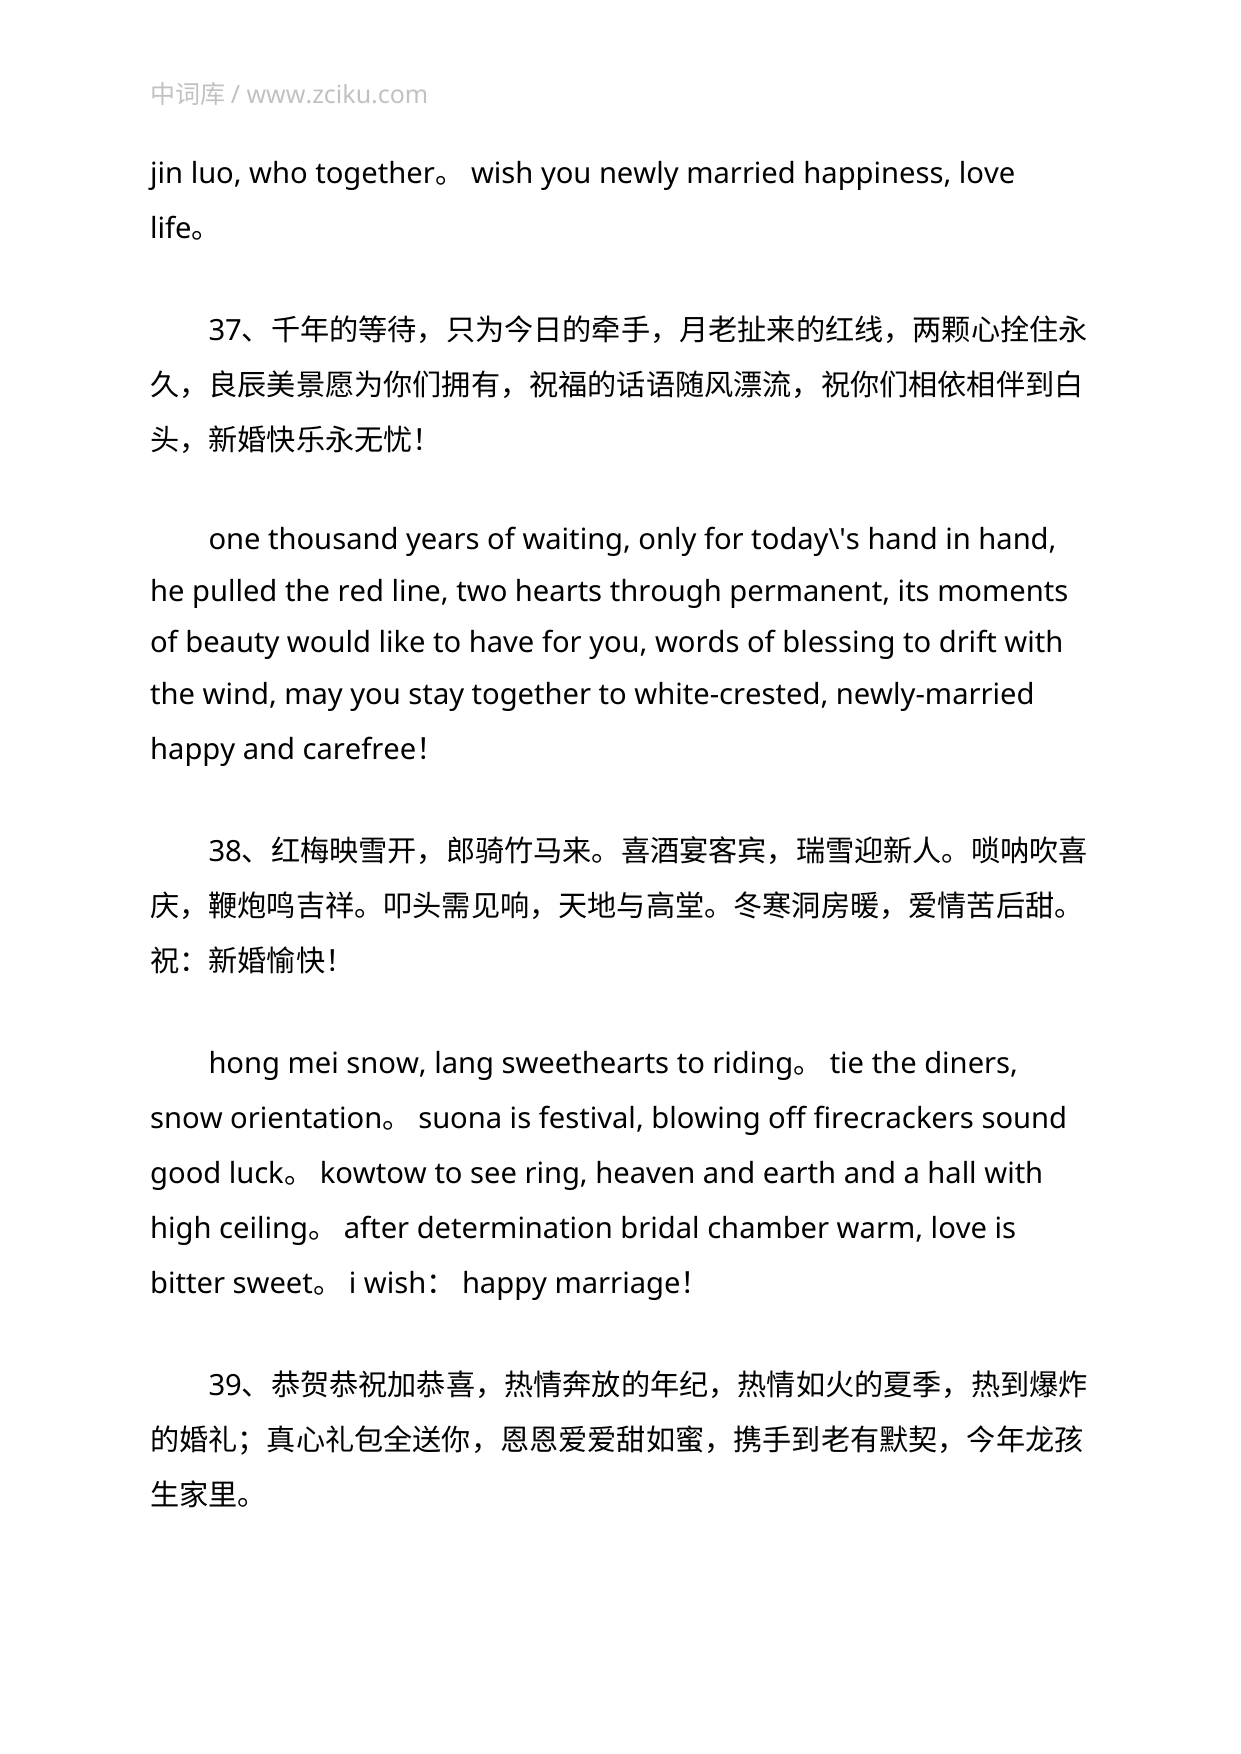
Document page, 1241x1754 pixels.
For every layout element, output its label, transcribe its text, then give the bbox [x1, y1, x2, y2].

text 37、千年的等待，只为今日的牵手，月老扯来的红线，两颗心拴住永久，良辰美景愿为你们拥有，祝福的话语随风漂流，祝你们相依相伴到白头，新婚快乐永无忧！ [150, 307, 1090, 459]
text hong mei snow, lang sweethearts to riding。 tie the diners, snow orientation。 suona is festival, blowing off firecrackers sound good luck。 kowtow to see ring, heaven and earth and a hall with high ceiling。 after determination bridal chamber warm, love is bitter sweet。 i wish： happy marriage！ [150, 1039, 1090, 1302]
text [150, 150, 1090, 247]
text one thousand years of waiting, only for today\'s hand in hand, he pulled the red line, two hearts through permanent, its moments of beauty would like to have for you, words of blessing to drift with the wind, may you stay together to white-crested, newly-married happy and carefree！ [150, 519, 1090, 768]
text 39、恭贺恭祝加恭喜，热情奔放的年纪，热情如火的夏季，热到爆炸的婚礼；真心礼包全送你，恩恩爱爱甜如蜜，携手到老有默契，今年龙孩生家里。 [150, 1361, 1090, 1513]
text 38、红梅映雪开，郎骑竹马来。喜酒宴客宾，瑞雪迎新人。唢呐吹喜庆，鞭炮鸣吉祥。叩头需见响，天地与高堂。冬寒洞房暖，爱情苦后甜。祝：新婚愉快！ [150, 828, 1090, 980]
